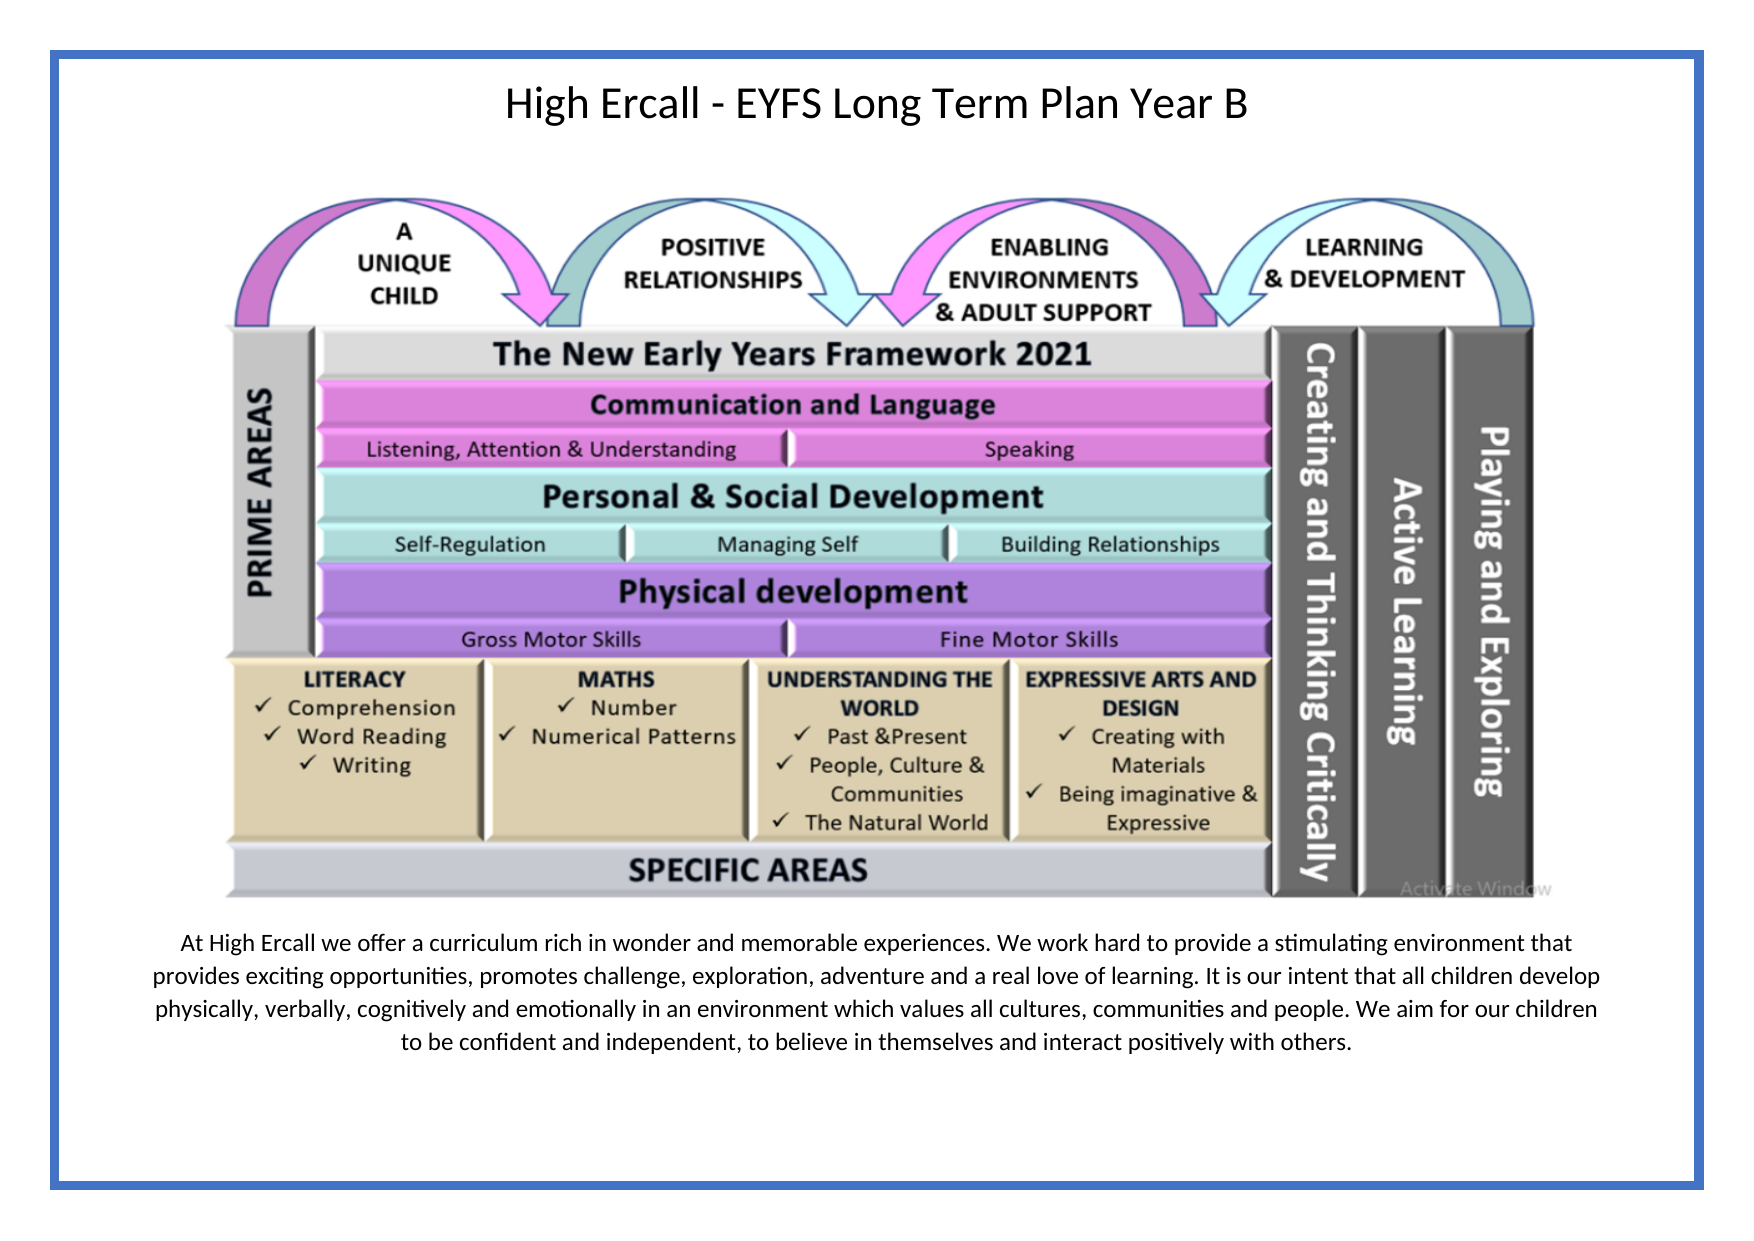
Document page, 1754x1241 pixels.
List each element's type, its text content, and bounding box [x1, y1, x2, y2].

text At High Ercall we offer a curriculum rich in wonder and memorable experiences. We work hard to provide a stimulating environment that provides exciting opportunities, promotes challenge, exploration, adventure and a real love of learning. It is our intent that all children develop physically, verbally, cognitively and emotionally in an environment which values all cultures, communities and people. We aim for our children to be confident and independent, to believe in themselves and interact positively with others. [150, 927, 1604, 1057]
picture [195, 185, 1559, 909]
